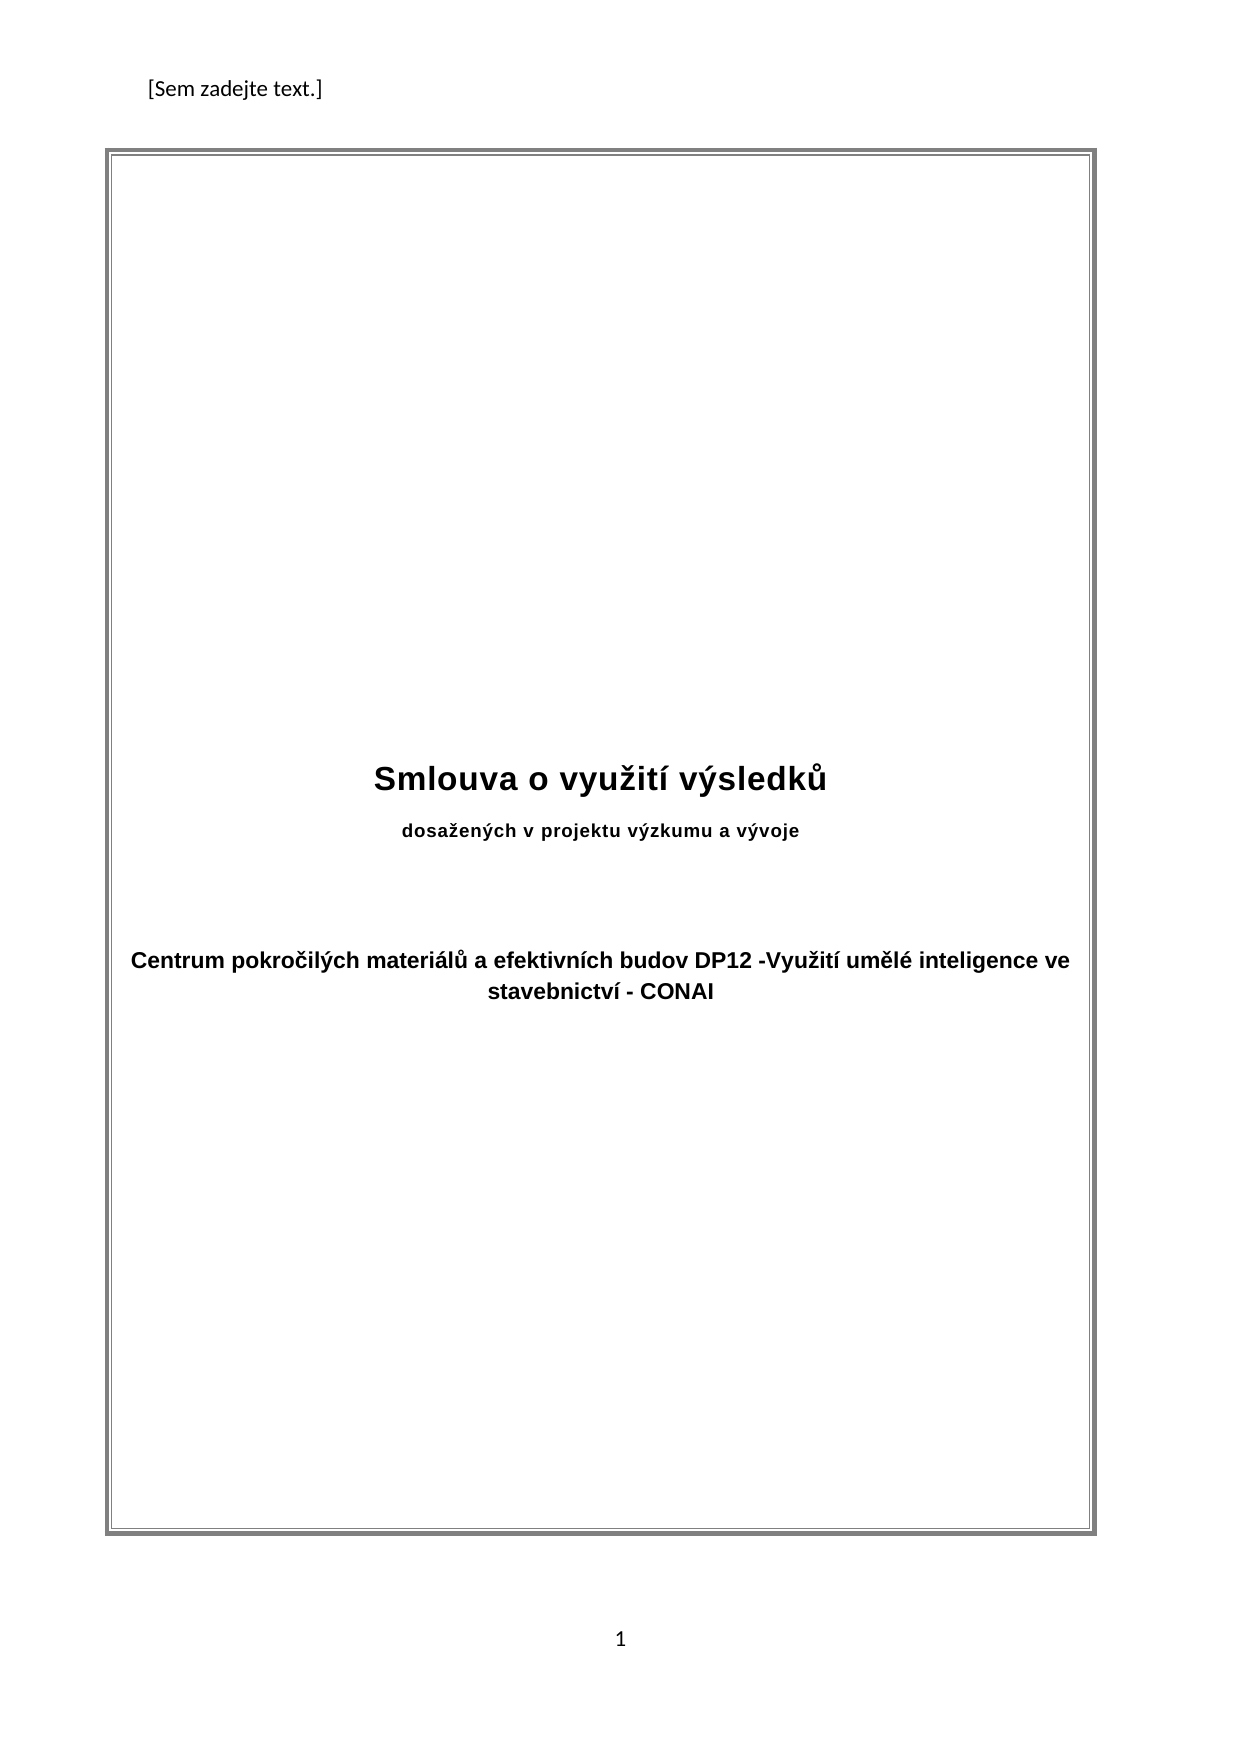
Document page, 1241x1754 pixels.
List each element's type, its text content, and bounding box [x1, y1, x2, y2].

table_header Centrum pokročilých materiálů a efektivních budov DP12 -Využití umělé inteligence ve stavebnictví - CONAI [112, 156, 1089, 1528]
